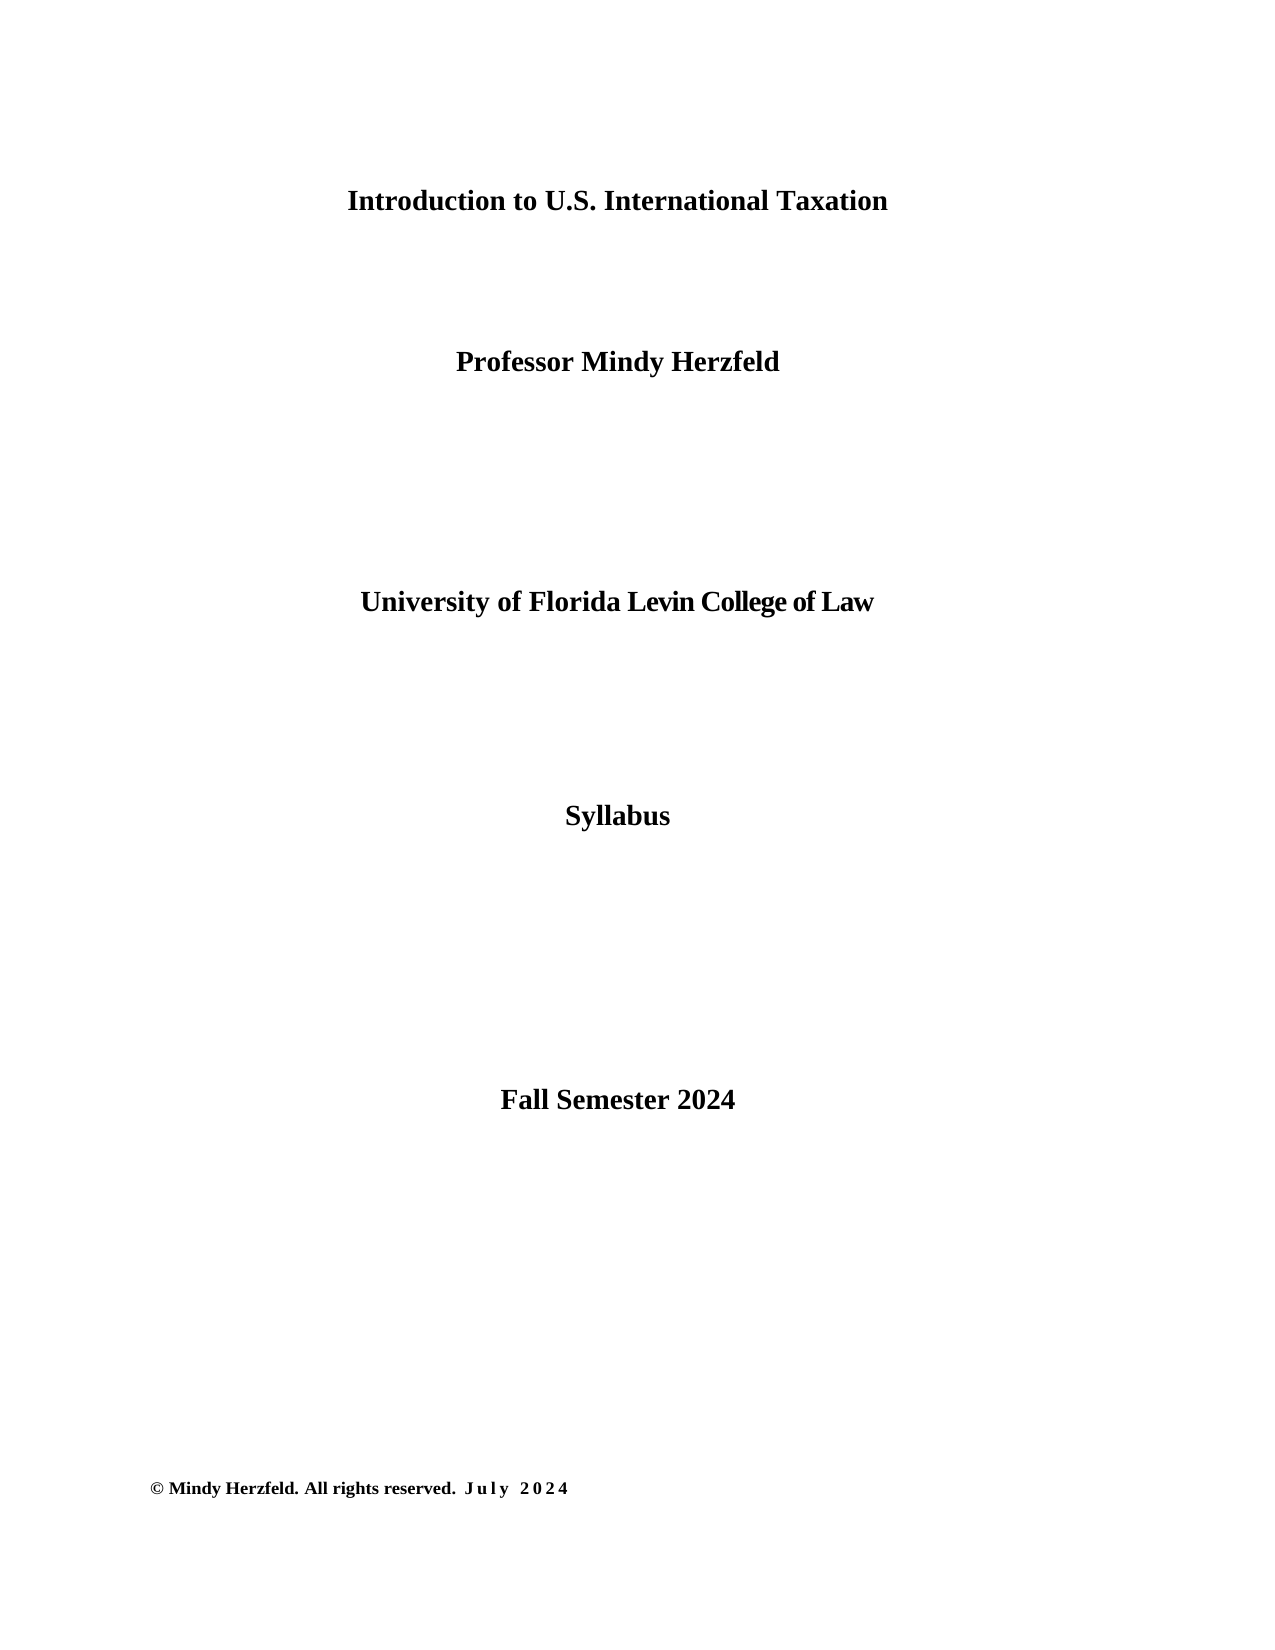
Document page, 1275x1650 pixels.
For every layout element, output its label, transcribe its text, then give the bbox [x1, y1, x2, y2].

text © Mindy Herzfeld. All rights reserved. July 2024 [150, 1477, 1096, 1498]
text Syllabus [139, 798, 1096, 832]
subtitle Introduction to U.S. International Taxation [139, 183, 1096, 216]
text Professor Mindy Herzfeld [139, 344, 1096, 378]
text University of Florida Levin College of Law [139, 584, 1096, 617]
text Fall Semester 2024 [139, 1082, 1096, 1115]
